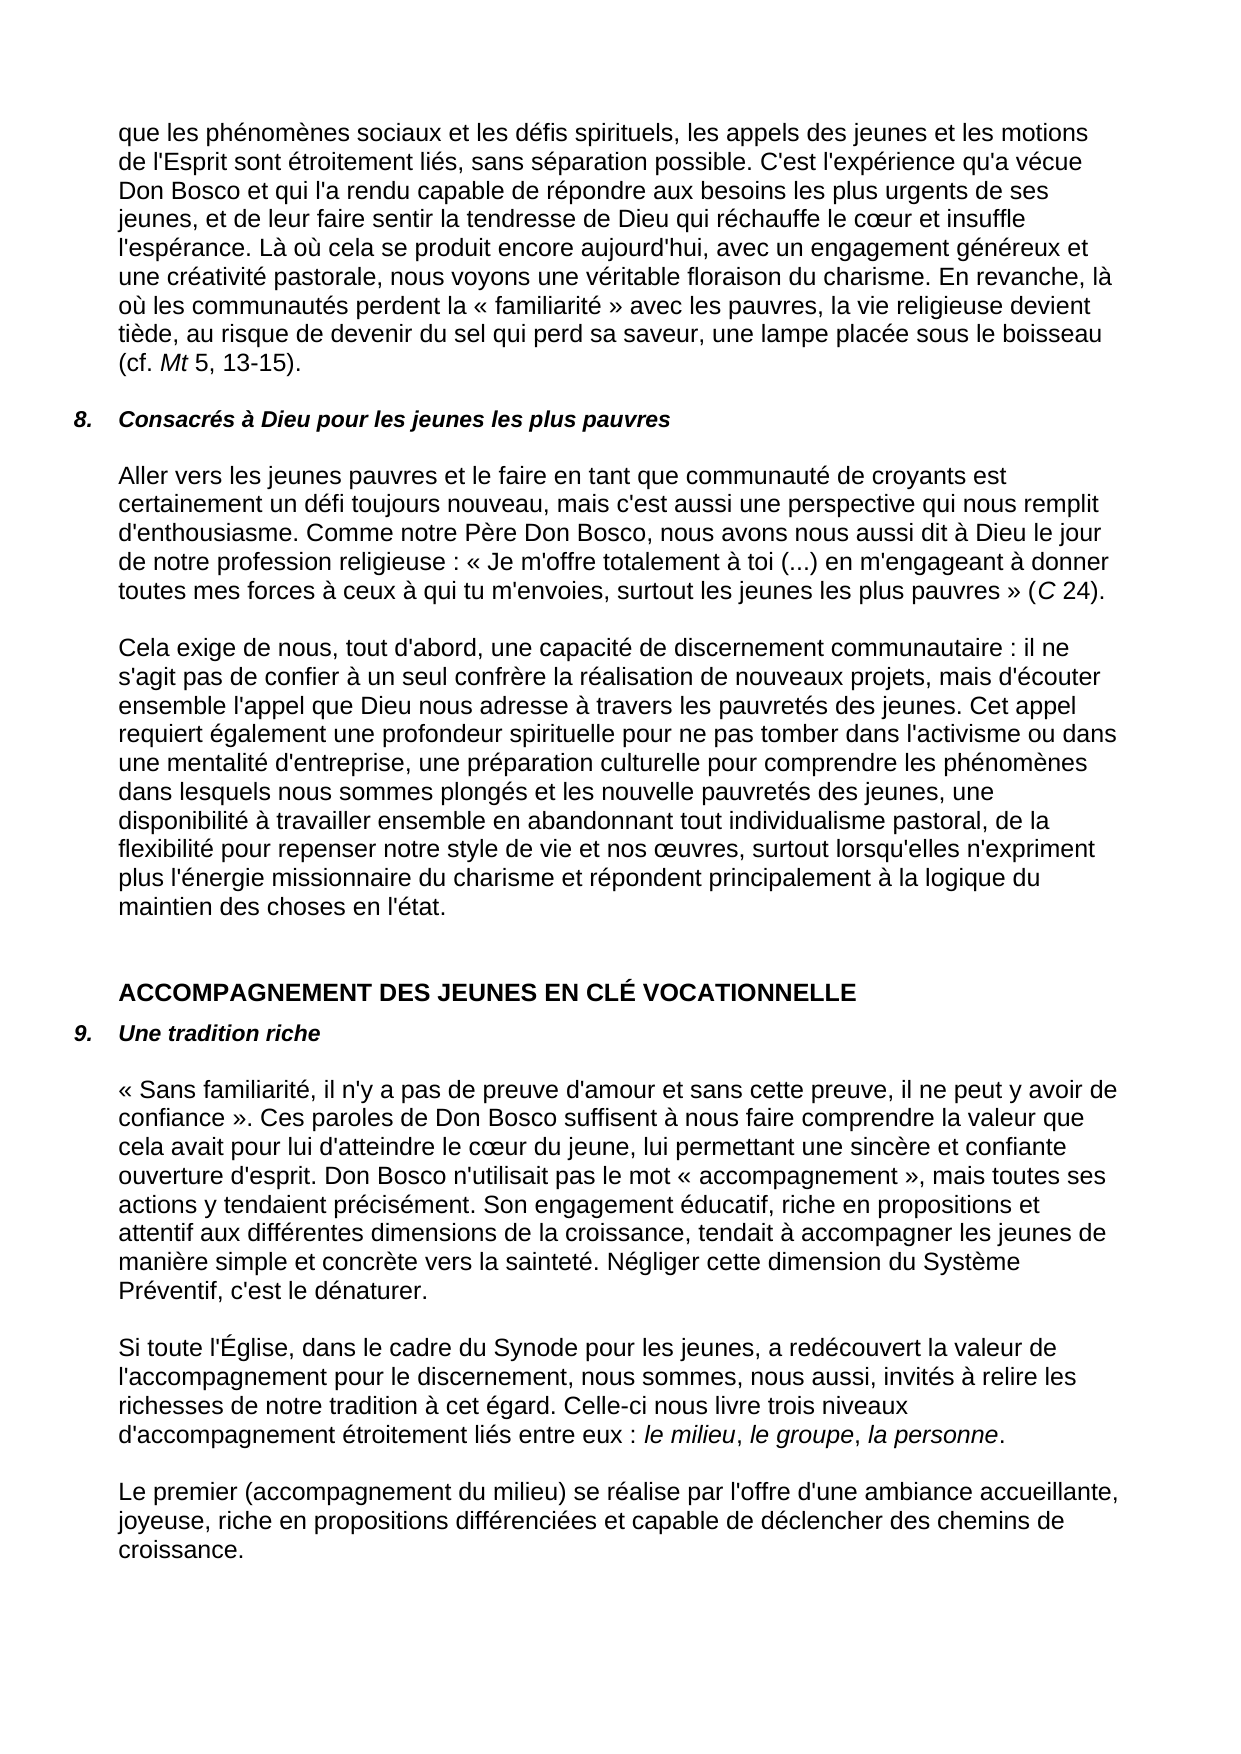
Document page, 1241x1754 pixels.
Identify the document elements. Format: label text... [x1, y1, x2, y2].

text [118, 118, 1122, 377]
text « Sans familiarité, il n'y a pas de preuve d'amour et sans cette preuve, il ne peut y avoir de confiance ». Ces paroles de Don Bosco suffisent à nous faire comprendre la valeur que cela avait pour lui d'atteindre le cœur du jeune, lui permettant une sincère et confiante ouverture d'esprit. Don Bosco n'utilisait pas le mot « accompagnement », mais toutes ses actions y tendaient précisément. Son engagement éducatif, riche en propositions et attentif aux différentes dimensions de la croissance, tendait à accompagner les jeunes de manière simple et concrète vers la sainteté. Négliger cette dimension du Système Préventif, c'est le dénaturer. [118, 1074, 1122, 1304]
text Si toute l'Église, dans le cadre du Synode pour les jeunes, a redécouvert la valeur de l'accompagnement pour le discernement, nous sommes, nous aussi, invités à relire les richesses de notre tradition à cet égard. Celle-ci nous livre trois niveaux d'accompagnement étroitement liés entre eux : le milieu, le groupe, la personne. [118, 1333, 1122, 1448]
list AccompagnEment deS JEUNES EN CLÉ VOCATIONNELLE [118, 978, 1122, 1007]
text Le premier (accompagnement du milieu) se réalise par l'offre d'une ambiance accueillante, joyeuse, riche en propositions différenciées et capable de déclencher des chemins de croissance. [118, 1477, 1122, 1563]
text Cela exige de nous, tout d'abord, une capacité de discernement communautaire : il ne s'agit pas de confier à un seul confrère la réalisation de nouveaux projets, mais d'écouter ensemble l'appel que Dieu nous adresse à travers les pauvretés des jeunes. Cet appel requiert également une profondeur spirituelle pour ne pas tomber dans l'activisme ou dans une mentalité d'entreprise, une préparation culturelle pour comprendre les phénomènes dans lesquels nous sommes plongés et les nouvelle pauvretés des jeunes, une disponibilité à travailler ensemble en abandonnant tout individualisme pastoral, de la flexibilité pour repenser notre style de vie et nos œuvres, surtout lorsqu'elles n'expriment plus l'énergie missionnaire du charisme et répondent principalement à la logique du maintien des choses en l'état. [118, 633, 1122, 921]
text Aller vers les jeunes pauvres et le faire en tant que communauté de croyants est certainement un défi toujours nouveau, mais c'est aussi une perspective qui nous remplit d'enthousiasme. Comme notre Père Don Bosco, nous avons nous aussi dit à Dieu le jour de notre profession religieuse : « Je m'offre totalement à toi (...) en m'engageant à donner toutes mes forces à ceux à qui tu m'envoies, surtout les jeunes les plus pauvres » (C 24). [118, 461, 1122, 604]
text Une tradition riche [74, 1019, 1122, 1046]
text Consacrés à Dieu pour les jeunes les plus pauvres [74, 406, 1122, 432]
